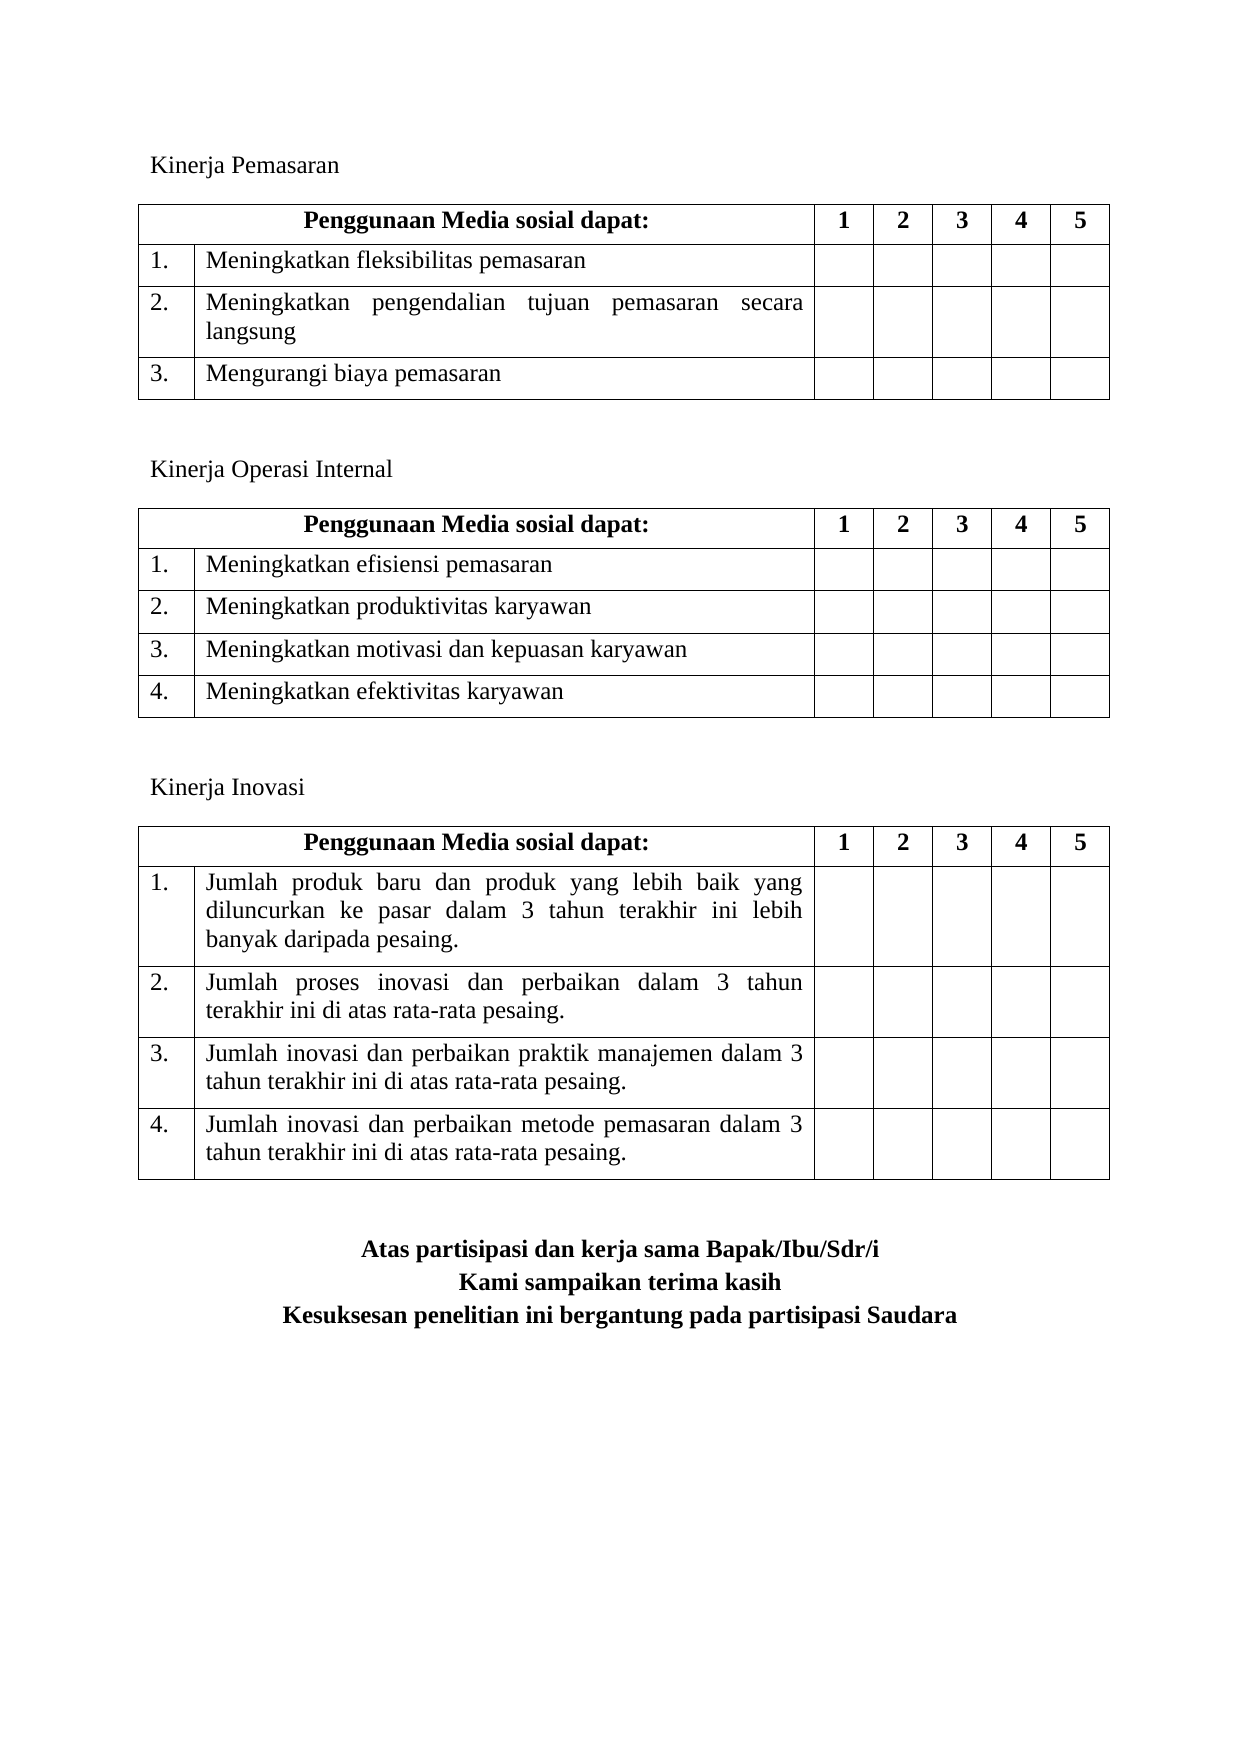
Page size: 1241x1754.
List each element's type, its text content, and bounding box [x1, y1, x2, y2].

table_header 4 [992, 509, 1050, 548]
text Kinerja Inovasi [150, 772, 1090, 801]
table_cell [992, 634, 1050, 675]
table_header 2 [874, 509, 932, 548]
table_cell 3. [139, 1038, 194, 1108]
table_cell [992, 676, 1050, 717]
table_header 1 [815, 205, 873, 244]
text Kinerja Pemasaran [150, 150, 1090, 179]
table_cell [1051, 867, 1109, 966]
table_cell [1051, 676, 1109, 717]
table_cell [874, 967, 932, 1037]
table_cell [1051, 967, 1109, 1037]
table_cell Meningkatkan pengendalian tujuan pemasaran secara langsung [195, 287, 814, 357]
table_cell Jumlah produk baru dan produk yang lebih baik yang diluncurkan ke pasar dalam 3 tahun terakhir ini lebih banyak daripada pesaing. [195, 867, 814, 966]
table_cell [874, 867, 932, 966]
table_cell [815, 245, 873, 286]
table_cell [933, 867, 991, 966]
table_header 4 [992, 205, 1050, 244]
table_cell [992, 245, 1050, 286]
table_cell [874, 287, 932, 357]
table_cell [815, 1038, 873, 1108]
table_cell Jumlah inovasi dan perbaikan praktik manajemen dalam 3 tahun terakhir ini di atas rata-rata pesaing. [195, 1038, 814, 1108]
table_cell Meningkatkan produktivitas karyawan [195, 591, 814, 633]
table_cell [933, 358, 991, 399]
table_cell [992, 867, 1050, 966]
table_header 5 [1051, 827, 1109, 866]
table_cell [874, 1038, 932, 1108]
table_header 3 [933, 205, 991, 244]
table_cell [1051, 591, 1109, 633]
table_cell Mengurangi biaya pemasaran [195, 358, 814, 399]
table_cell [1051, 358, 1109, 399]
table_cell Jumlah inovasi dan perbaikan metode pemasaran dalam 3 tahun terakhir ini di atas rata-rata pesaing. [195, 1109, 814, 1179]
table_cell [992, 358, 1050, 399]
table_cell [874, 358, 932, 399]
table_cell Meningkatkan efektivitas karyawan [195, 676, 814, 717]
table_cell [874, 549, 932, 590]
table_cell 3. [139, 358, 194, 399]
table_cell 2. [139, 967, 194, 1037]
table_cell 2. [139, 591, 194, 633]
table_cell [992, 549, 1050, 590]
table_cell Jumlah proses inovasi dan perbaikan dalam 3 tahun terakhir ini di atas rata-rata pesaing. [195, 967, 814, 1037]
table_cell Meningkatkan motivasi dan kepuasan karyawan [195, 634, 814, 675]
table_cell [874, 1109, 932, 1179]
text Atas partisipasi dan kerja sama Bapak/Ibu/Sdr/i [150, 1234, 1090, 1262]
table_cell [815, 867, 873, 966]
table_header Penggunaan Media sosial dapat: [139, 509, 814, 548]
table_cell [874, 591, 932, 633]
table_cell [815, 1109, 873, 1179]
table_cell [1051, 287, 1109, 357]
table_cell [874, 676, 932, 717]
table_cell 2. [139, 287, 194, 357]
table_cell [933, 967, 991, 1037]
table_cell Meningkatkan fleksibilitas pemasaran [195, 245, 814, 286]
table_cell [1051, 634, 1109, 675]
table_cell [815, 634, 873, 675]
table_cell [933, 676, 991, 717]
table_cell [933, 634, 991, 675]
table_cell [1051, 1109, 1109, 1179]
table_cell [1051, 245, 1109, 286]
text Kami sampaikan terima kasih [150, 1267, 1090, 1295]
table_cell [992, 1038, 1050, 1108]
table_cell [815, 287, 873, 357]
table_header 4 [992, 827, 1050, 866]
table_cell [933, 1109, 991, 1179]
table_header 3 [933, 509, 991, 548]
table_cell [933, 245, 991, 286]
table_cell [815, 358, 873, 399]
table_cell [815, 591, 873, 633]
table_cell [992, 287, 1050, 357]
text Kinerja Operasi Internal [150, 454, 1090, 483]
table_header 1 [815, 827, 873, 866]
table_cell 1. [139, 245, 194, 286]
table_header 5 [1051, 205, 1109, 244]
table_cell [1051, 1038, 1109, 1108]
text Kesuksesan penelitian ini bergantung pada partisipasi Saudara [150, 1300, 1090, 1328]
table_header 2 [874, 827, 932, 866]
table_cell [933, 549, 991, 590]
table_cell [992, 1109, 1050, 1179]
table_header 1 [815, 509, 873, 548]
table_cell 4. [139, 1109, 194, 1179]
table_cell [933, 1038, 991, 1108]
table_cell 1. [139, 549, 194, 590]
table_cell [815, 676, 873, 717]
table_cell [992, 591, 1050, 633]
table_cell 3. [139, 634, 194, 675]
table_cell [874, 245, 932, 286]
table_cell [992, 967, 1050, 1037]
table_cell [933, 287, 991, 357]
table_cell [874, 634, 932, 675]
table_cell Meningkatkan efisiensi pemasaran [195, 549, 814, 590]
table_cell [815, 549, 873, 590]
table_cell [815, 967, 873, 1037]
table_header 2 [874, 205, 932, 244]
table_cell [1051, 549, 1109, 590]
table_cell 1. [139, 867, 194, 966]
table_cell [933, 591, 991, 633]
table_header Penggunaan Media sosial dapat: [139, 827, 814, 866]
table_header Penggunaan Media sosial dapat: [139, 205, 814, 244]
table_cell 4. [139, 676, 194, 717]
table_header 5 [1051, 509, 1109, 548]
table_header 3 [933, 827, 991, 866]
